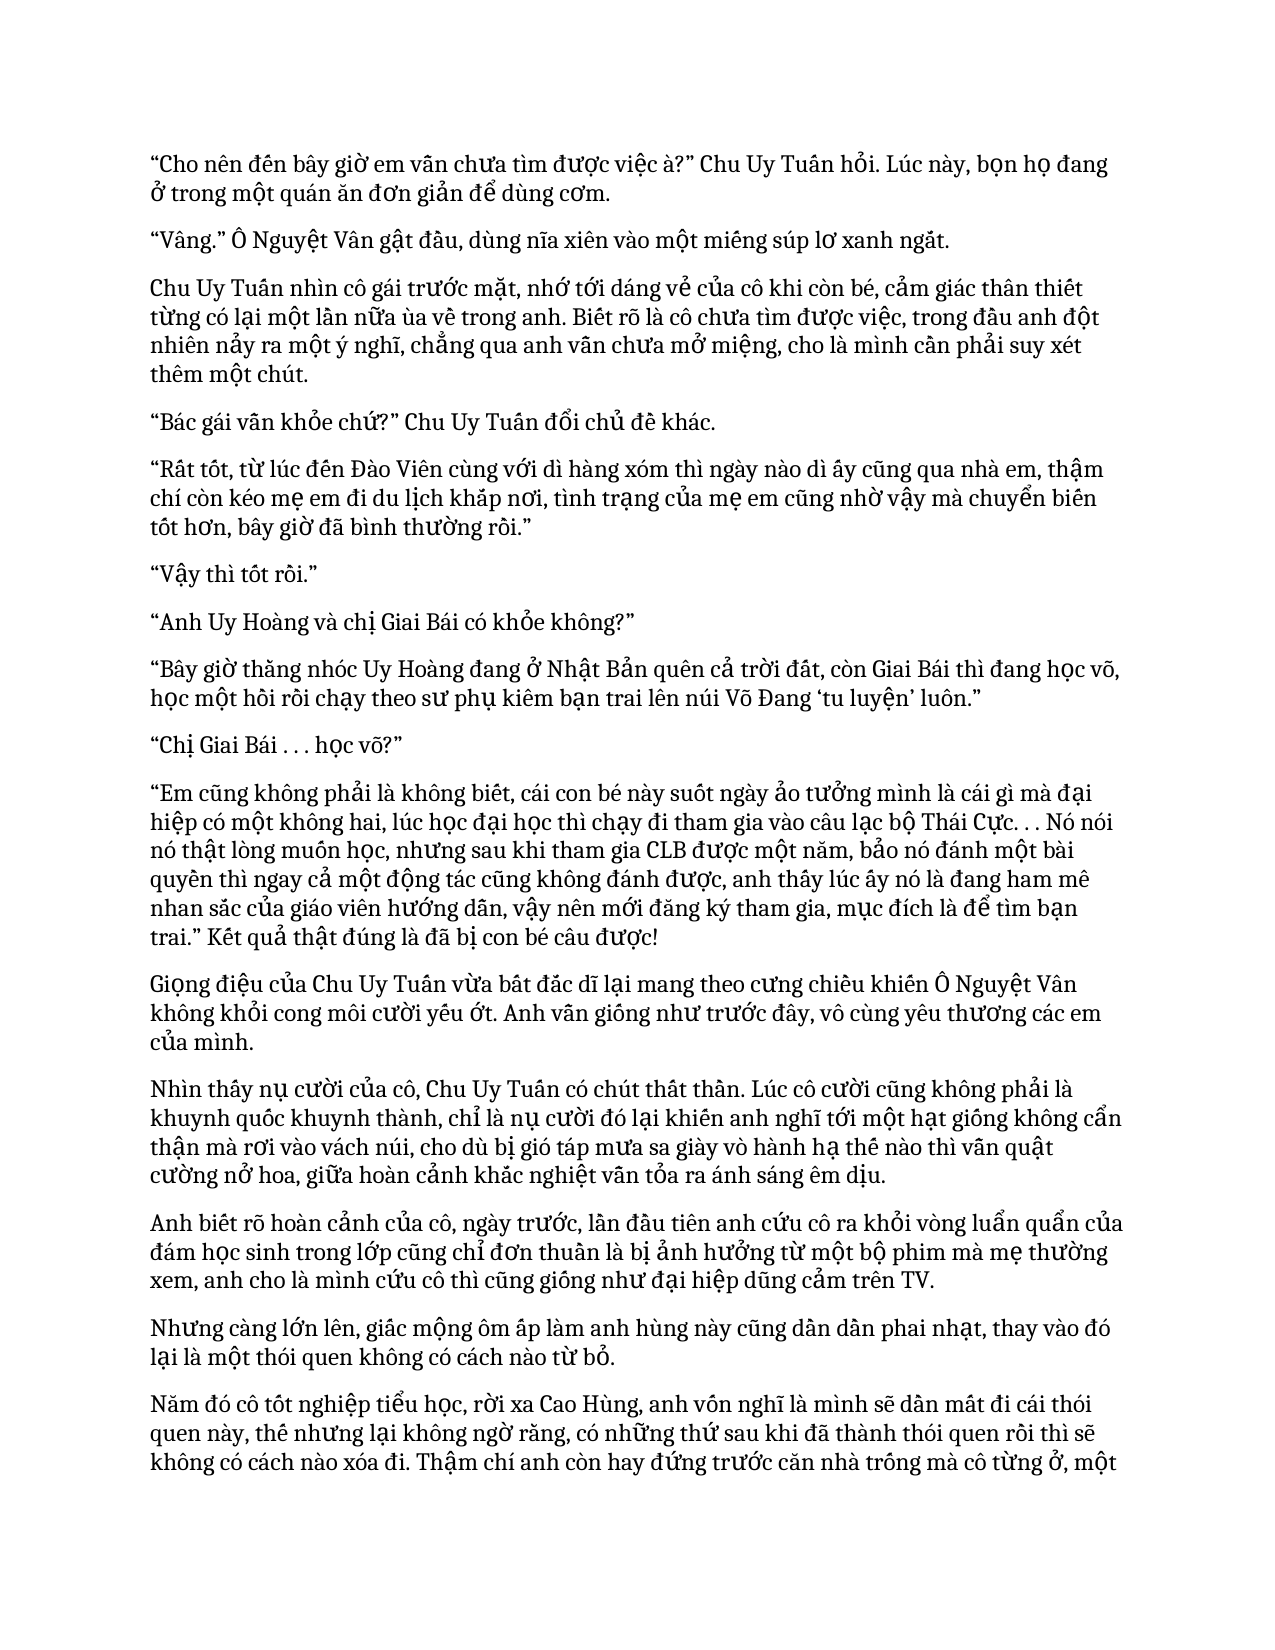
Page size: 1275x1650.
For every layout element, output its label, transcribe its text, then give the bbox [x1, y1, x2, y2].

text “Bây giờ thằng nhóc Uy Hoàng đang ở Nhật Bản quên cả trời đất, còn Giai Bái thì đang học võ, học một hồi rồi chạy theo sư phụ kiêm bạn trai lên núi Võ Đang ‘tu luyện’ luôn.” [150, 655, 1125, 712]
text Anh biết rõ hoàn cảnh của cô, ngày trước, lần đầu tiên anh cứu cô ra khỏi vòng luẩn quẩn của đám học sinh trong lớp cũng chỉ đơn thuần là bị ảnh hưởng từ một bộ phim mà mẹ thường xem, anh cho là mình cứu cô thì cũng giống như đại hiệp dũng cảm trên TV. [150, 1209, 1125, 1295]
text Chu Uy Tuấn nhìn cô gái trước mặt, nhớ tới dáng vẻ của cô khi còn bé, cảm giác thân thiết từng có lại một lần nữa ùa về trong anh. Biết rõ là cô chưa tìm được việc, trong đầu anh đột nhiên nảy ra một ý nghĩ, chẳng qua anh vẫn chưa mở miệng, cho là mình cần phải suy xét thêm một chút. [150, 274, 1125, 389]
text “Cho nên đến bây giờ em vẫn chưa tìm được việc à?” Chu Uy Tuấn hỏi. Lúc này, bọn họ đang ở trong một quán ăn đơn giản để dùng cơm. [150, 150, 1125, 207]
text “Em cũng không phải là không biết, cái con bé này suốt ngày ảo tưởng mình là cái gì mà đại hiệp có một không hai, lúc học đại học thì chạy đi tham gia vào câu lạc bộ Thái Cực. . . Nó nói nó thật lòng muốn học, nhưng sau khi tham gia CLB được một năm, bảo nó đánh một bài quyền thì ngay cả một động tác cũng không đánh được, anh thấy lúc ấy nó là đang ham mê nhan sắc của giáo viên hướng dẫn, vậy nên mới đăng ký tham gia, mục đích là để tìm bạn trai.” Kết quả thật đúng là đã bị con bé câu được! [150, 779, 1125, 951]
text “Bác gái vẫn khỏe chứ?” Chu Uy Tuấn đổi chủ đề khác. [150, 407, 1125, 436]
text Nhưng càng lớn lên, giấc mộng ôm ấp làm anh hùng này cũng dần dần phai nhạt, thay vào đó lại là một thói quen không có cách nào từ bỏ. [150, 1314, 1125, 1371]
text “Rất tốt, từ lúc đến Đào Viên cùng với dì hàng xóm thì ngày nào dì ấy cũng qua nhà em, thậm chí còn kéo mẹ em đi du lịch khắp nơi, tình trạng của mẹ em cũng nhờ vậy mà chuyển biến tốt hơn, bây giờ đã bình thường rồi.” [150, 455, 1125, 541]
text “Vâng.” Ô Nguyệt Vân gật đầu, dùng nĩa xiên vào một miếng súp lơ xanh ngắt. [150, 226, 1125, 255]
text “Vậy thì tốt rồi.” [150, 560, 1125, 589]
text Giọng điệu của Chu Uy Tuấn vừa bất đắc dĩ lại mang theo cưng chiều khiến Ô Nguyệt Vân không khỏi cong môi cười yếu ớt. Anh vẫn giống như trước đây, vô cùng yêu thương các em của mình. [150, 970, 1125, 1056]
text “Chị Giai Bái . . . học võ?” [150, 731, 1125, 760]
text Nhìn thấy nụ cười của cô, Chu Uy Tuấn có chút thất thần. Lúc cô cười cũng không phải là khuynh quốc khuynh thành, chỉ là nụ cười đó lại khiến anh nghĩ tới một hạt giống không cẩn thận mà rơi vào vách núi, cho dù bị gió táp mưa sa giày vò hành hạ thế nào thì vẫn quật cường nở hoa, giữa hoàn cảnh khắc nghiệt vẫn tỏa ra ánh sáng êm dịu. [150, 1075, 1125, 1190]
text “Anh Uy Hoàng và chị Giai Bái có khỏe không?” [150, 607, 1125, 636]
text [150, 1390, 1125, 1476]
